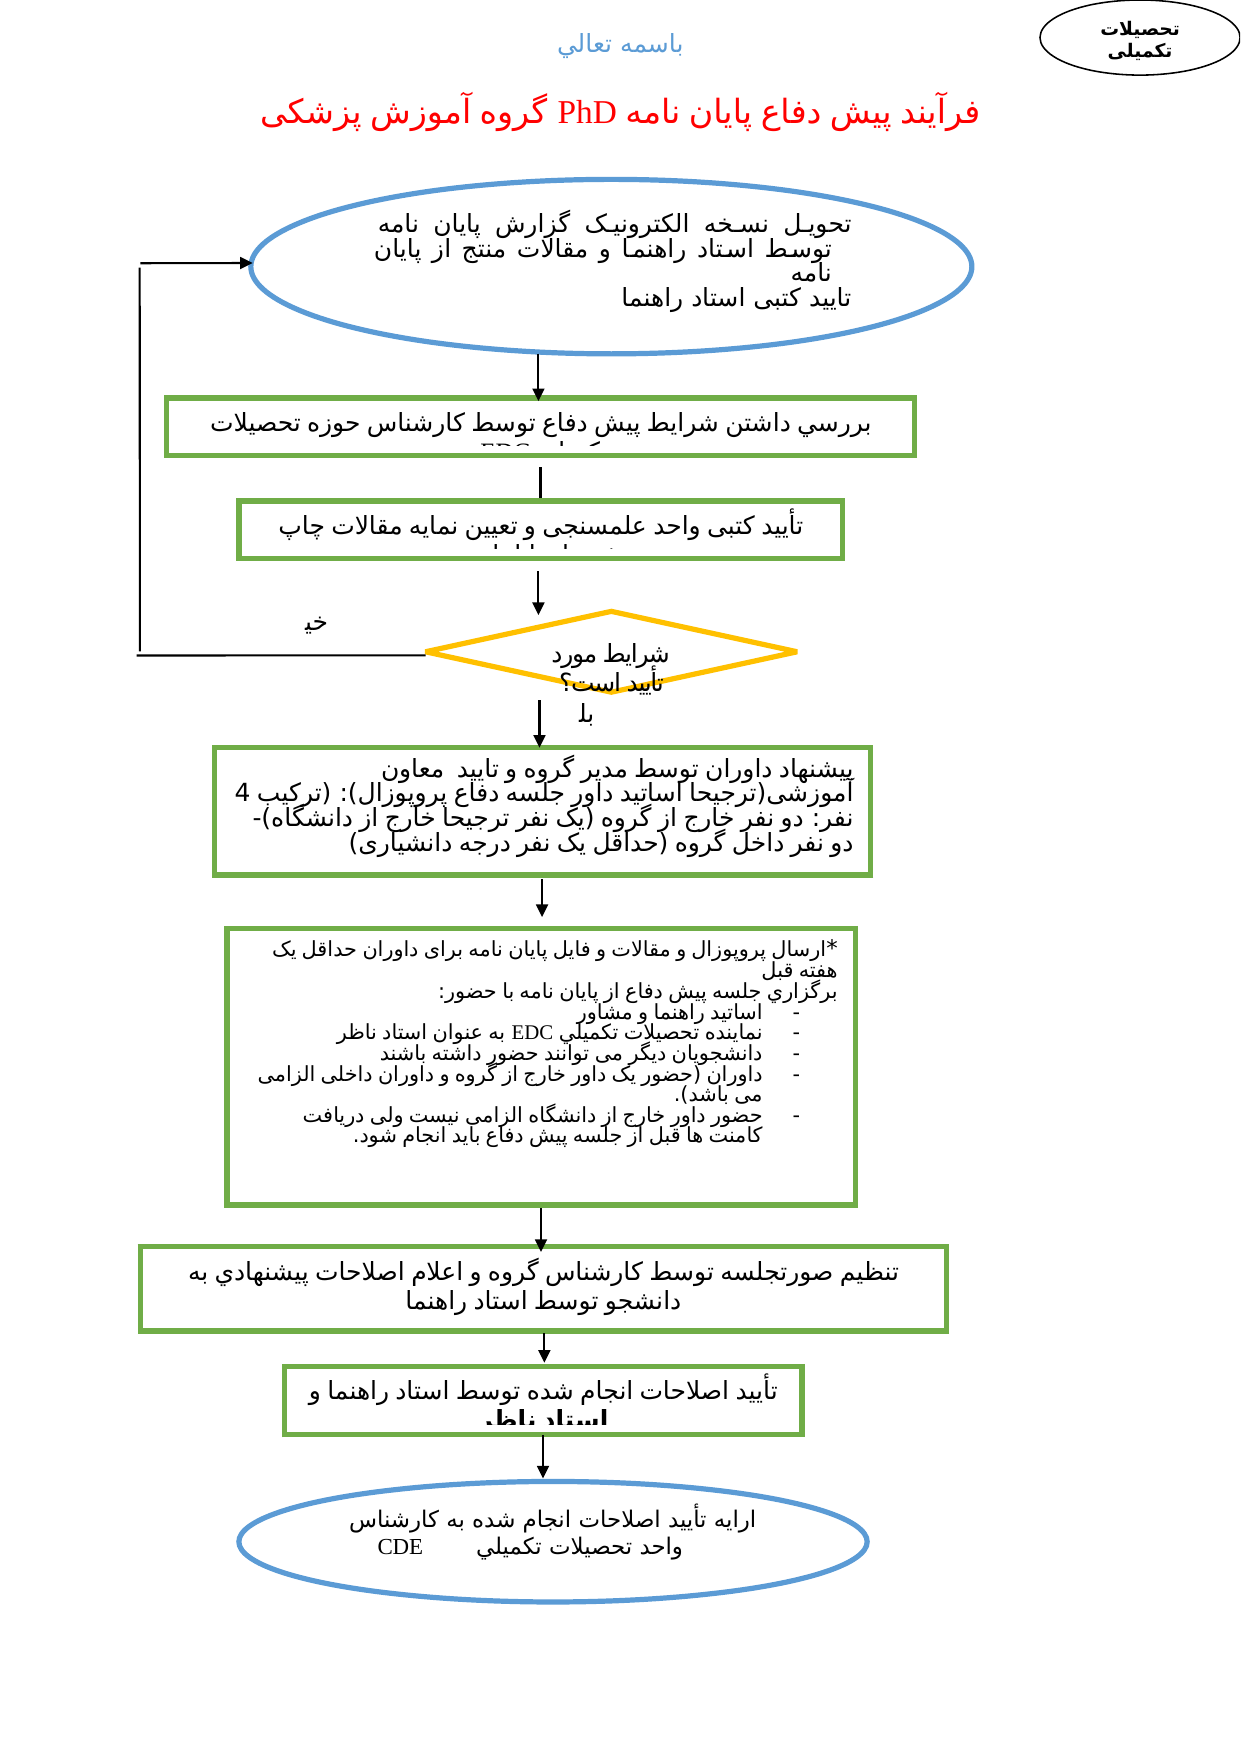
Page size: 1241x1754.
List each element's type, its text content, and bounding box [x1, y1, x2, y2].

text فرآيند پيش دفاع پايان نامه PhD گروه آموزش پزشکی [71, 93, 1169, 132]
text باسمه تعالي [71, 29, 1169, 59]
